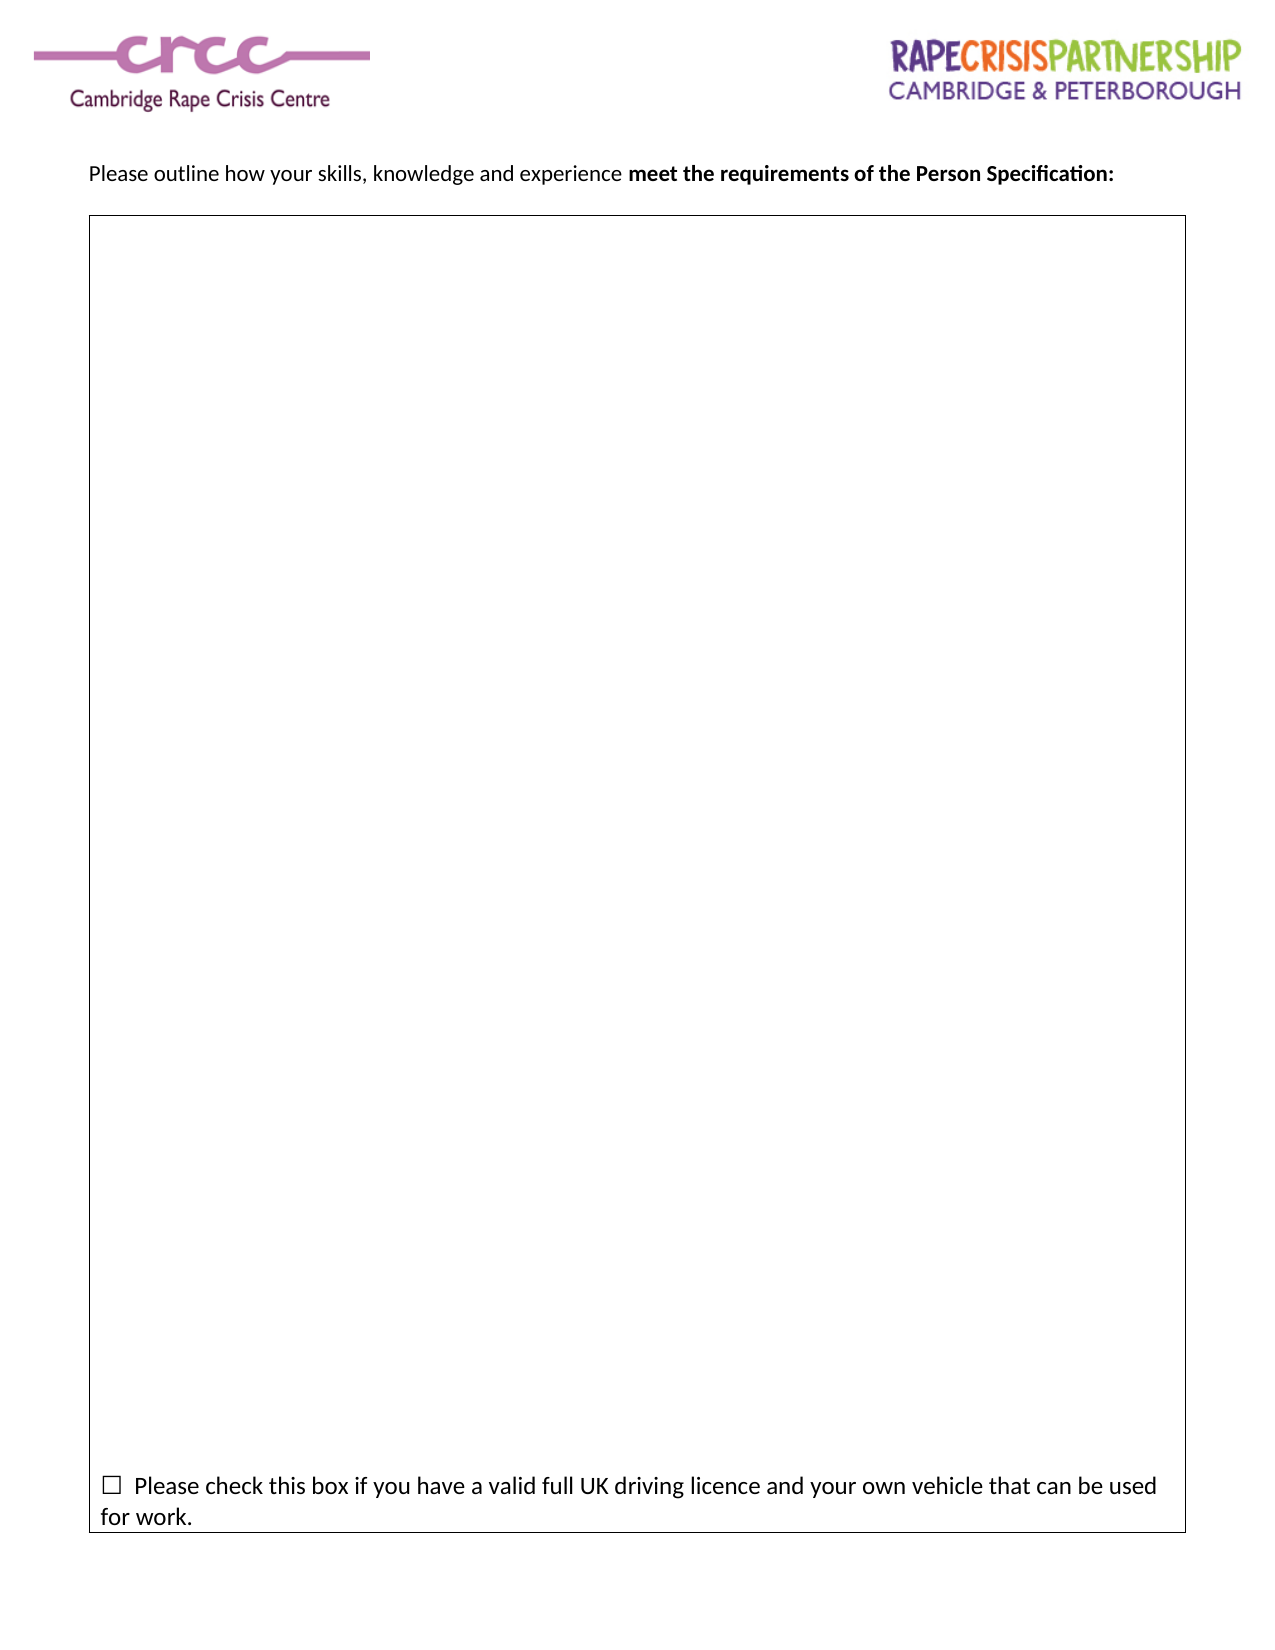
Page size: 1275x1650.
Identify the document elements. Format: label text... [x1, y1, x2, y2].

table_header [90, 216, 1185, 1532]
text Please outline how your skills, knowledge and experience meet the requirements of the Person Specification: [89, 159, 1186, 187]
picture [877, 20, 1255, 121]
picture [33, 11, 370, 119]
